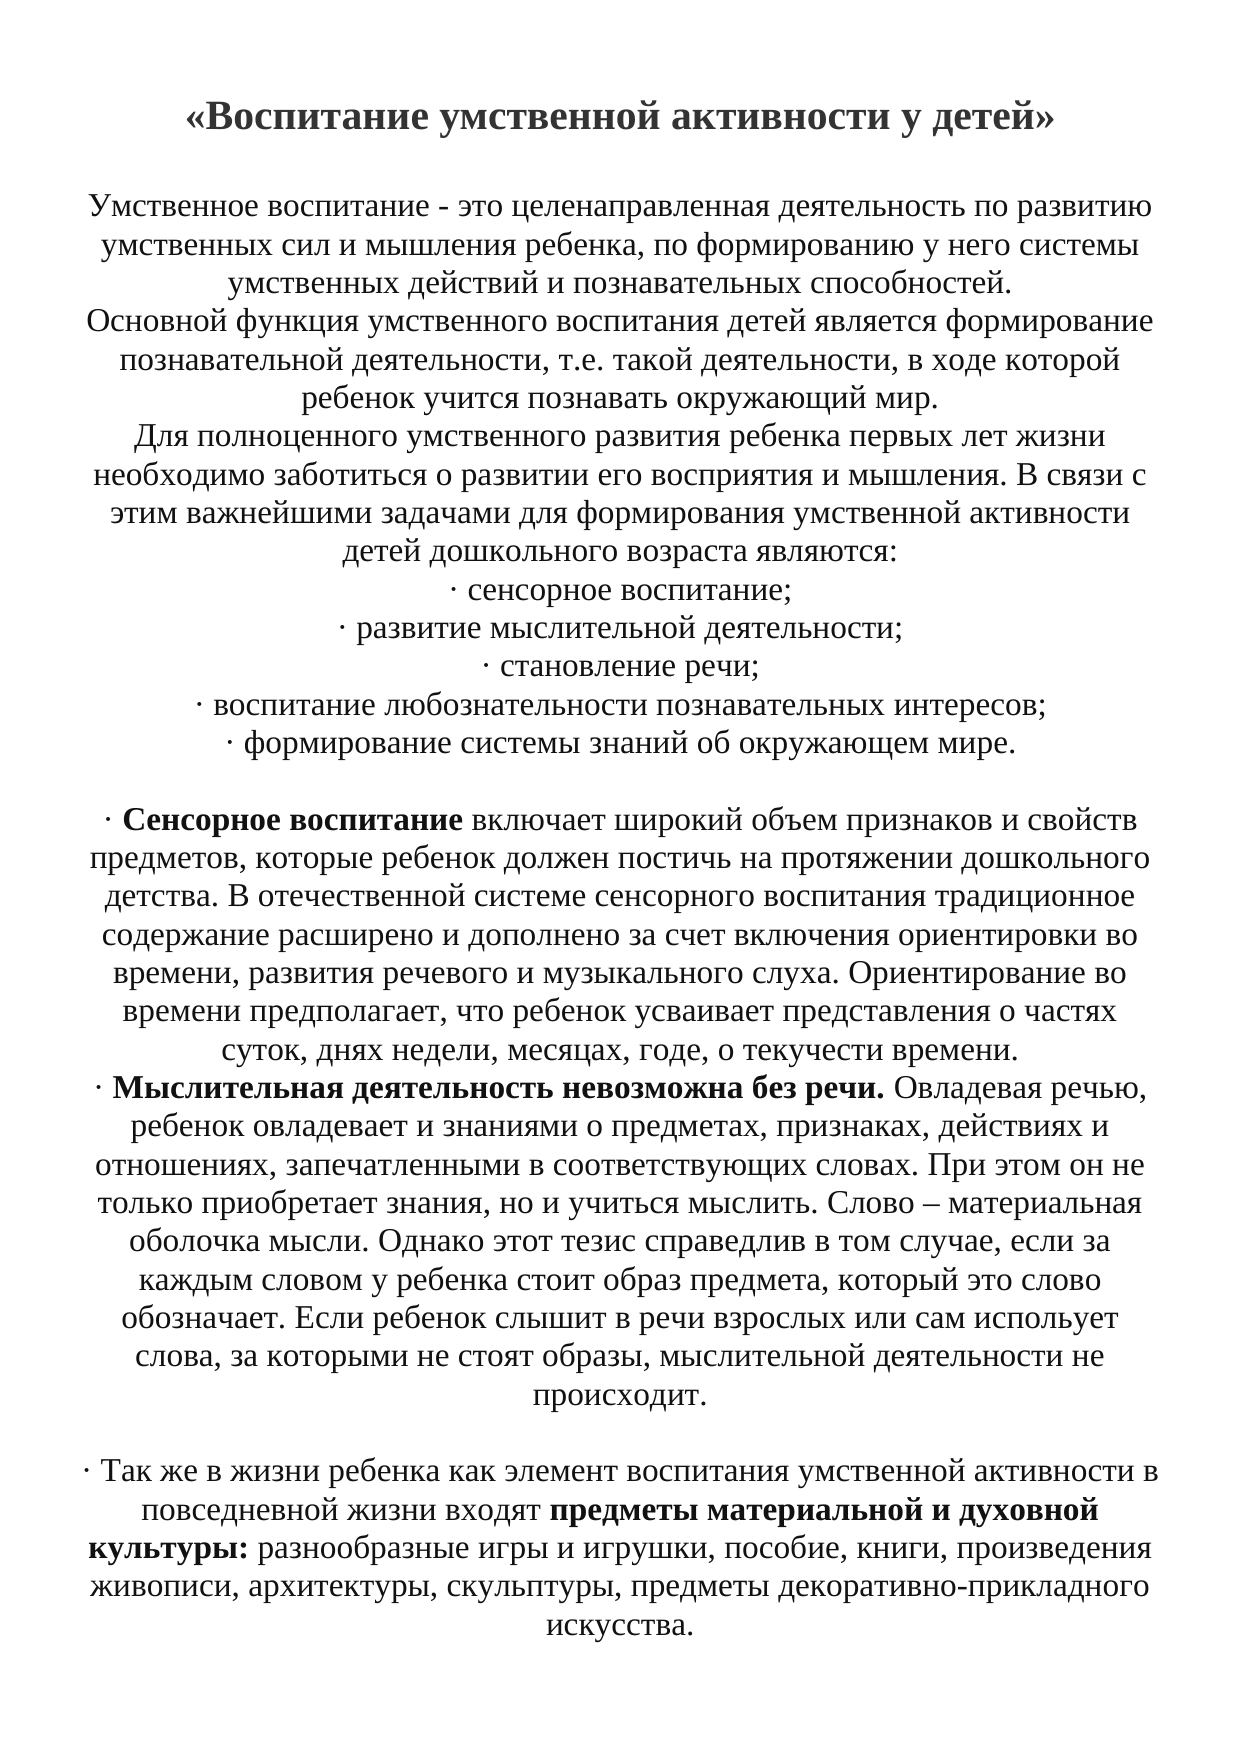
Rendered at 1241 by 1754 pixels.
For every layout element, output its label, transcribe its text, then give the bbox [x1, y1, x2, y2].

text «Воспитание умственной активности у детей» [75, 91, 1165, 138]
text · развитие мыслительной деятельности; [75, 607, 1165, 645]
text · Сенсорное воспитание включает широкий объем признаков и свойств предметов, которые ребенок должен постичь на протяжении дошкольного детства. В отечественной системе сенсорного воспитания традиционное содержание расширено и дополнено за счет включения ориентировки во времени, развития речевого и музыкального слуха. Ориентирование во времени предполагает, что ребенок усваивает представления о частях суток, днях недели, месяцах, годе, о текучести времени. [75, 799, 1165, 1067]
text · Мыслительная деятельность невозможна без речи. Овладевая речью, ребенок овладевает и знаниями о предметах, признаках, действиях и отношениях, запечатленными в соответствующих словах. При этом он не только приобретает знания, но и учиться мыслить. Слово – материальная оболочка мысли. Однако этот тезис справедлив в том случае, если за каждым словом у ребенка стоит образ предмета, который это слово обозначает. Если ребенок слышит в речи взрослых или сам испольует слова, за которыми не стоят образы, мыслительной деятельности не происходит. [75, 1067, 1165, 1412]
text · становление речи; [75, 645, 1165, 684]
text Умственное воспитание - это целенаправленная деятельность по развитию умственных сил и мышления ребенка, по формированию у него системы умственных действий и познавательных способностей. [75, 185, 1165, 300]
text Основной функция умственного воспитания детей является формирование познавательной деятельности, т.е. такой деятельности, в ходе которой ребенок учится познавать окружающий мир. [75, 300, 1165, 415]
text · воспитание любознательности познавательных интересов; [75, 684, 1165, 722]
text · формирование системы знаний об окружающем мире. [75, 722, 1165, 760]
text Для полноценного умственного развития ребенка первых лет жизни необходимо заботиться о развитии его восприятия и мышления. В связи с этим важнейшими задачами для формирования умственной активности детей дошкольного возраста являются: [75, 415, 1165, 569]
text · Так же в жизни ребенка как элемент воспитания умственной активности в повседневной жизни входят предметы материальной и духовной культуры: разнообразные игры и игрушки, пособие, книги, произведения живописи, архитектуры, скульптуры, предметы декоративно-прикладного искусства. [75, 1450, 1165, 1642]
text · сенсорное воспитание; [75, 569, 1165, 607]
